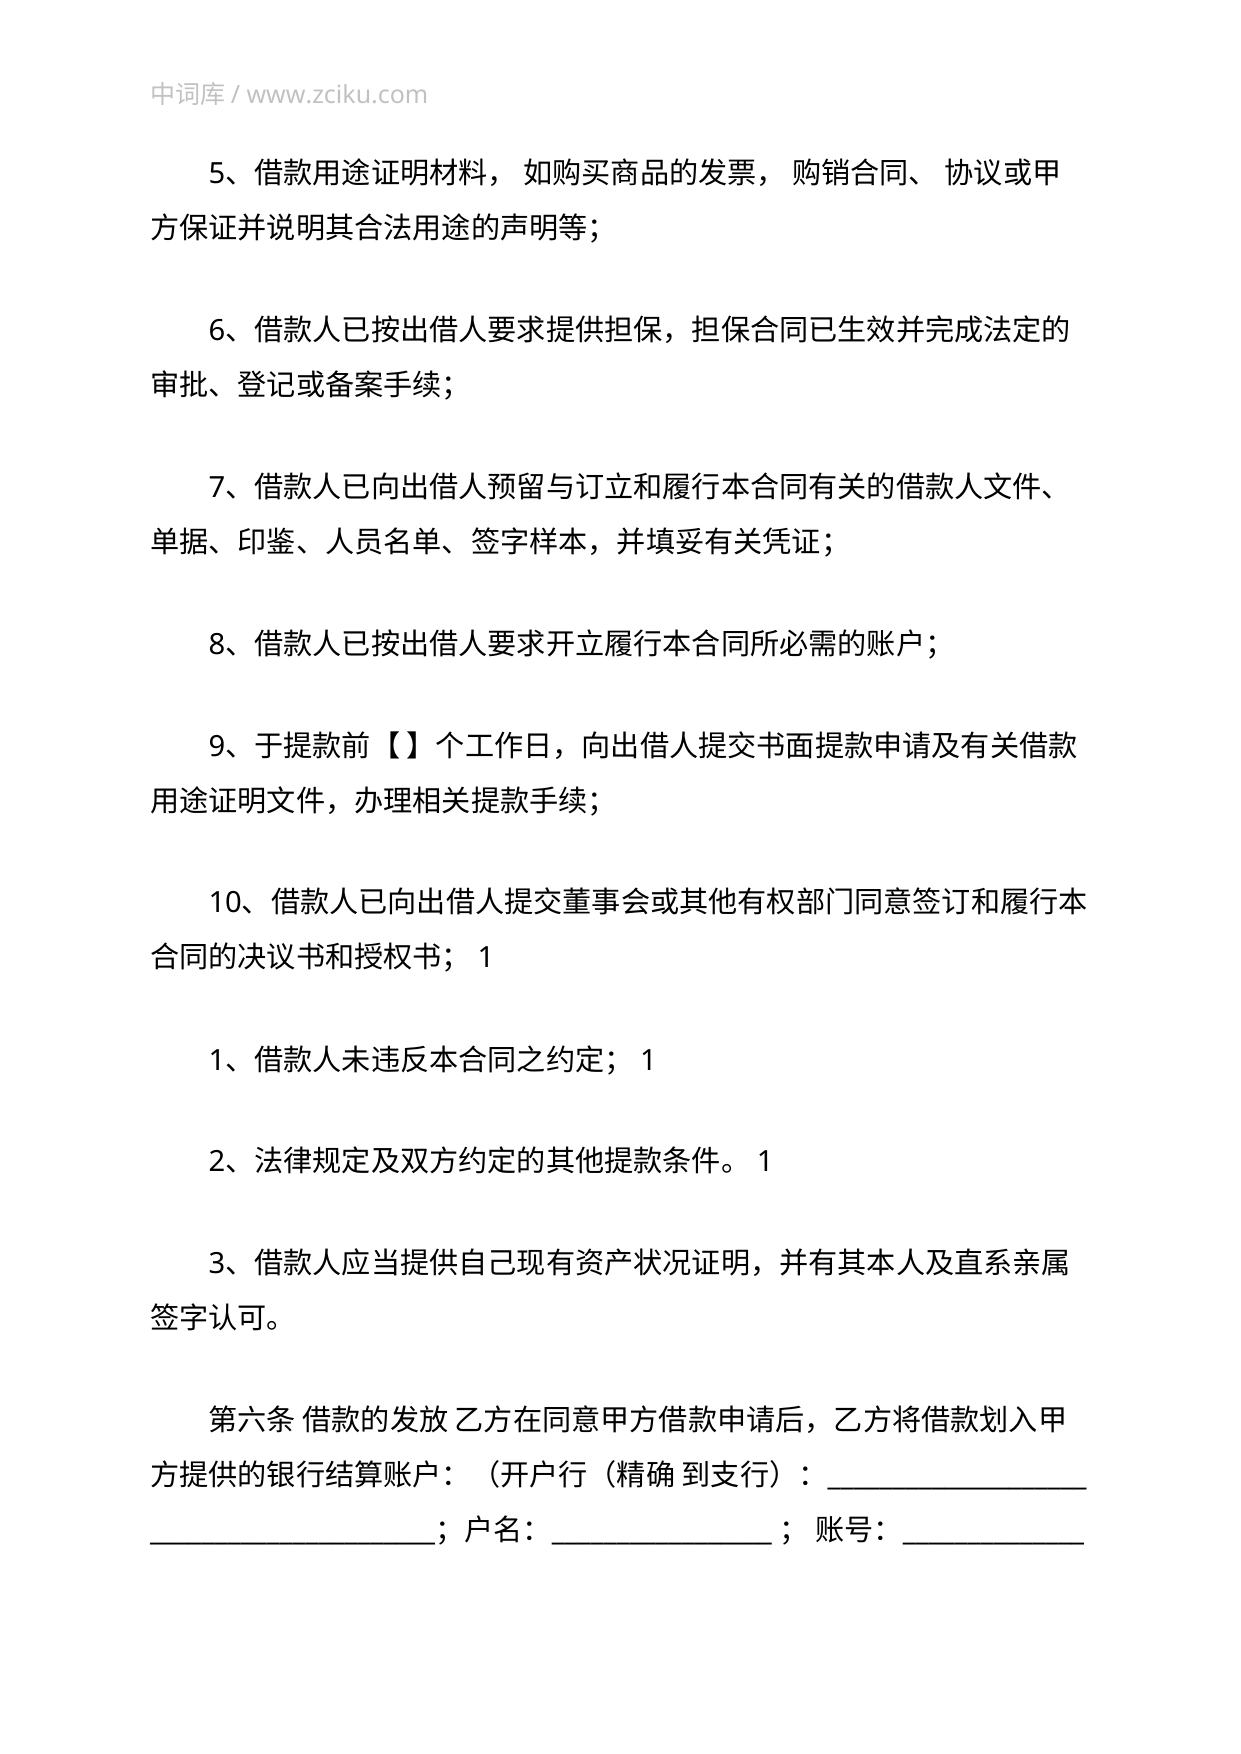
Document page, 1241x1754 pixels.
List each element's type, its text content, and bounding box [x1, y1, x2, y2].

text 5、借款用途证明材料， 如购买商品的发票， 购销合同、 协议或甲方保证并说明其合法用途的声明等； [150, 150, 1090, 247]
text 9、于提款前【 】个工作日，向出借人提交书面提款申请及有关借款用途证明文件，办理相关提款手续； [150, 722, 1090, 819]
text 8、借款人已按出借人要求开立履行本合同所必需的账户； [150, 620, 1090, 663]
text 10、借款人已向出借人提交董事会或其他有权部门同意签订和履行本合同的决议书和授权书； 1 [150, 879, 1090, 976]
text 1、借款人未违反本合同之约定； 1 [150, 1036, 1090, 1078]
text 6、借款人已按出借人要求提供担保，担保合同已生效并完成法定的审批、登记或备案手续； [150, 307, 1090, 404]
text 7、借款人已向出借人预留与订立和履行本合同有关的借款人文件、单据、印鉴、人员名单、签字样本，并填妥有关凭证； [150, 463, 1090, 561]
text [150, 1397, 1090, 1549]
text 2、法律规定及双方约定的其他提款条件。 1 [150, 1138, 1090, 1180]
text 3、借款人应当提供自己现有资产状况证明，并有其本人及直系亲属签字认可。 [150, 1240, 1090, 1337]
